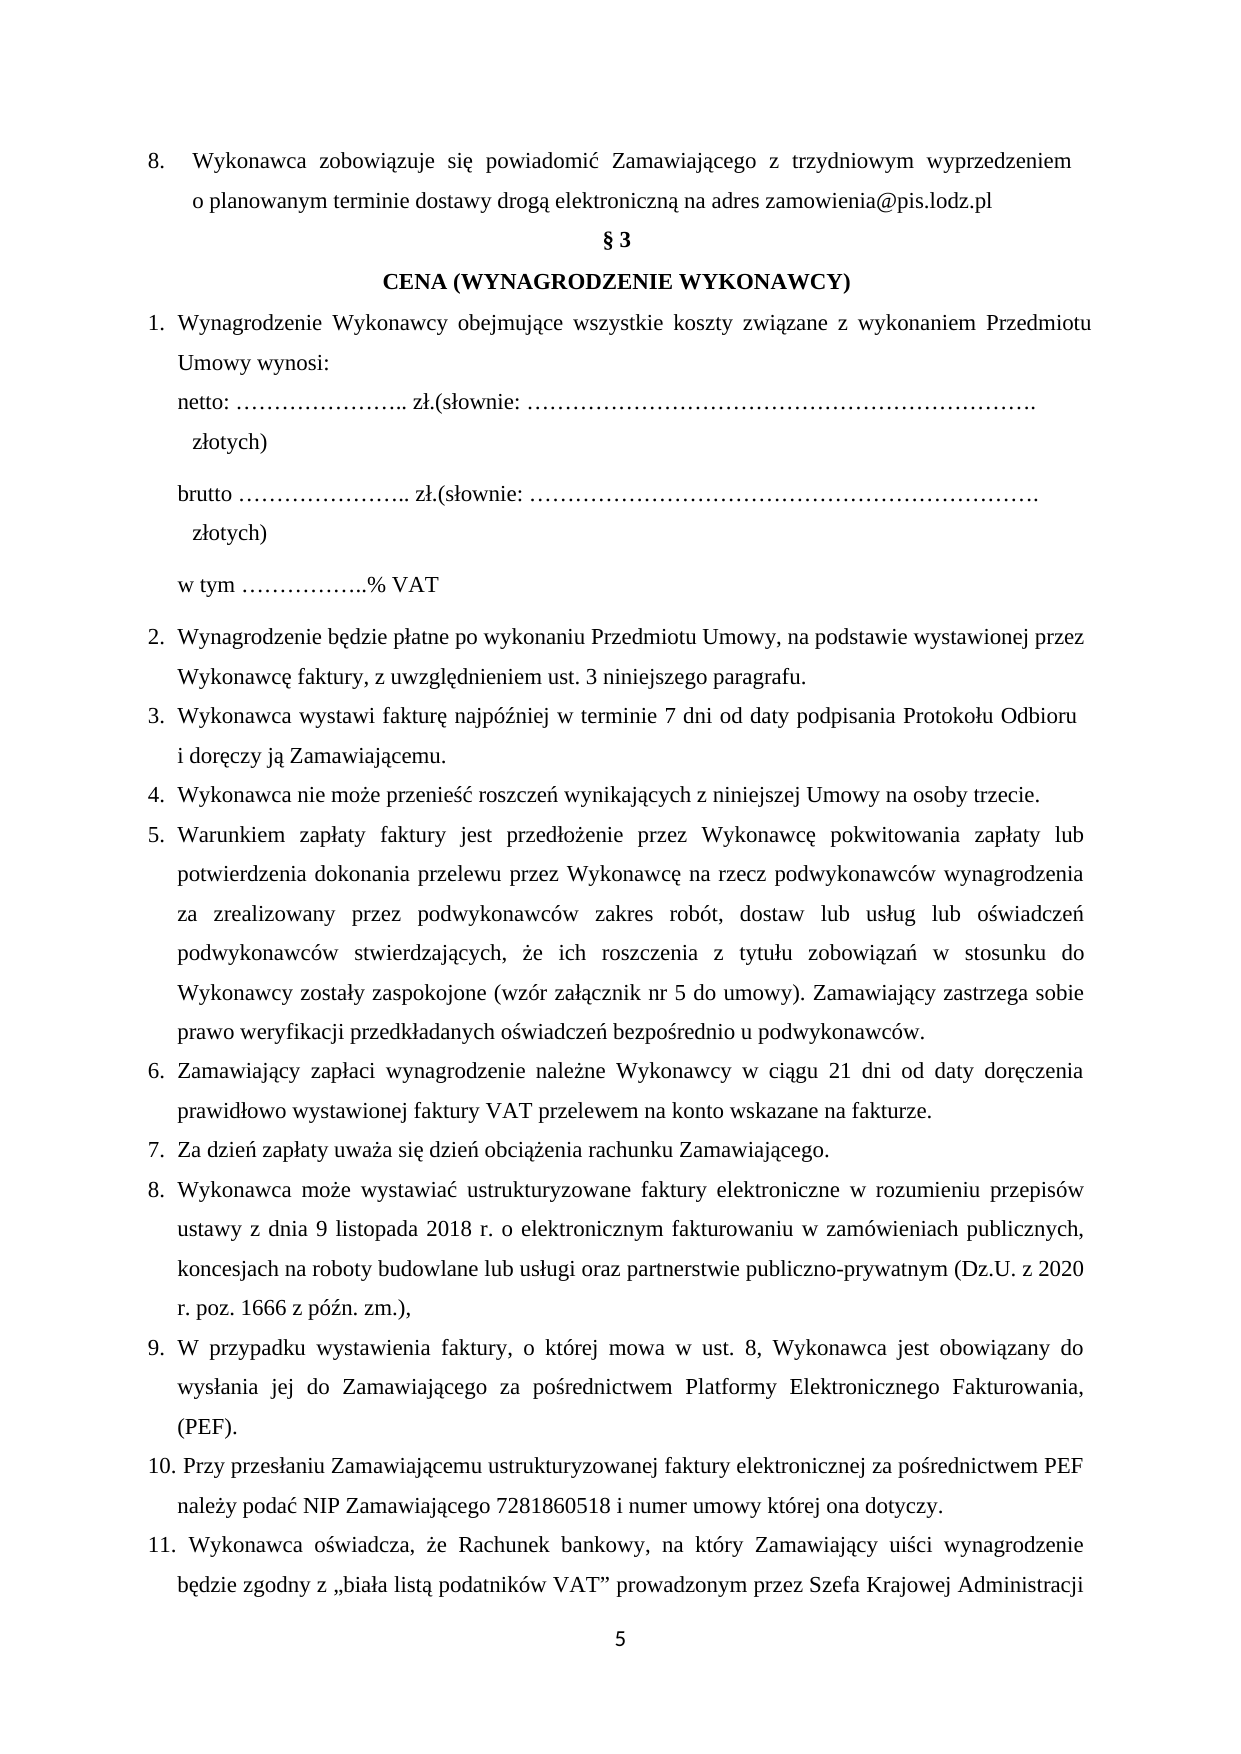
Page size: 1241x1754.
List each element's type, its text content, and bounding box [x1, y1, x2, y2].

text netto: ………………….. zł.(słownie: …………………………………………………………. złotych) [177, 388, 1093, 454]
list Wykonawca może wystawiać ustrukturyzowane faktury elektroniczne w rozumieniu przepisów ustawy z dnia 9 listopada 2018 r. o elektronicznym fakturowaniu w zamówieniach publicznych, koncesjach na roboty budowlane lub usługi oraz partnerstwie publiczno-prywatnym (Dz.U. z 2020 r. poz. 1666 z późn. zm.), [148, 1176, 1085, 1321]
list Zamawiający zapłaci wynagrodzenie należne Wykonawcy w ciągu 21 dni od daty doręczenia prawidłowo wystawionej faktury VAT przelewem na konto wskazane na fakturze. [148, 1058, 1085, 1123]
text brutto ………………….. zł.(słownie: …………………………………………………………. złotych) [177, 480, 1093, 546]
list Wykonawca zobowiązuje się powiadomić Zamawiającego z trzydniowym wyprzedzeniem o planowanym terminie dostawy drogą elektroniczną na adres zamowienia@pis.lodz.pl [148, 148, 1085, 213]
list Wynagrodzenie będzie płatne po wykonaniu Przedmiotu Umowy, na podstawie wystawionej przez Wykonawcę faktury, z uwzględnieniem ust. 3 niniejszego paragrafu. [148, 623, 1085, 689]
text § 3 [148, 227, 1085, 253]
list Wynagrodzenie Wykonawcy obejmujące wszystkie koszty związane z wykonaniem Przedmiotu Umowy wynosi: [148, 309, 1093, 375]
list Przy przesłaniu Zamawiającemu ustrukturyzowanej faktury elektronicznej za pośrednictwem PEF należy podać NIP Zamawiającego 7281860518 i numer umowy której ona dotyczy. [148, 1452, 1085, 1518]
text CENA (WYNAGRODZENIE WYKONAWCY) [148, 268, 1085, 294]
list Wykonawca nie może przenieść roszczeń wynikających z niniejszej Umowy na osoby trzecie. [148, 781, 1085, 808]
list Warunkiem zapłaty faktury jest przedłożenie przez Wykonawcę pokwitowania zapłaty lub potwierdzenia dokonania przelewu przez Wykonawcę na rzecz podwykonawców wynagrodzenia za zrealizowany przez podwykonawców zakres robót, dostaw lub usług lub oświadczeń podwykonawców stwierdzających, że ich roszczenia z tytułu zobowiązań w stosunku do Wykonawcy zostały zaspokojone (wzór załącznik nr 5 do umowy). Zamawiający zastrzega sobie prawo weryfikacji przedkładanych oświadczeń bezpośrednio u podwykonawców. [148, 821, 1085, 1044]
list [148, 1531, 1086, 1597]
list Wykonawca wystawi fakturę najpóźniej w terminie 7 dni od daty podpisania Protokołu Odbioru i doręczy ją Zamawiającemu. [148, 702, 1085, 768]
list Za dzień zapłaty uważa się dzień obciążenia rachunku Zamawiającego. [148, 1137, 1085, 1163]
text w tym ……………..% VAT [177, 571, 1093, 598]
list W przypadku wystawienia faktury, o której mowa w ust. 8, Wykonawca jest obowiązany do wysłania jej do Zamawiającego za pośrednictwem Platformy Elektronicznego Fakturowania, (PEF). [148, 1334, 1085, 1439]
